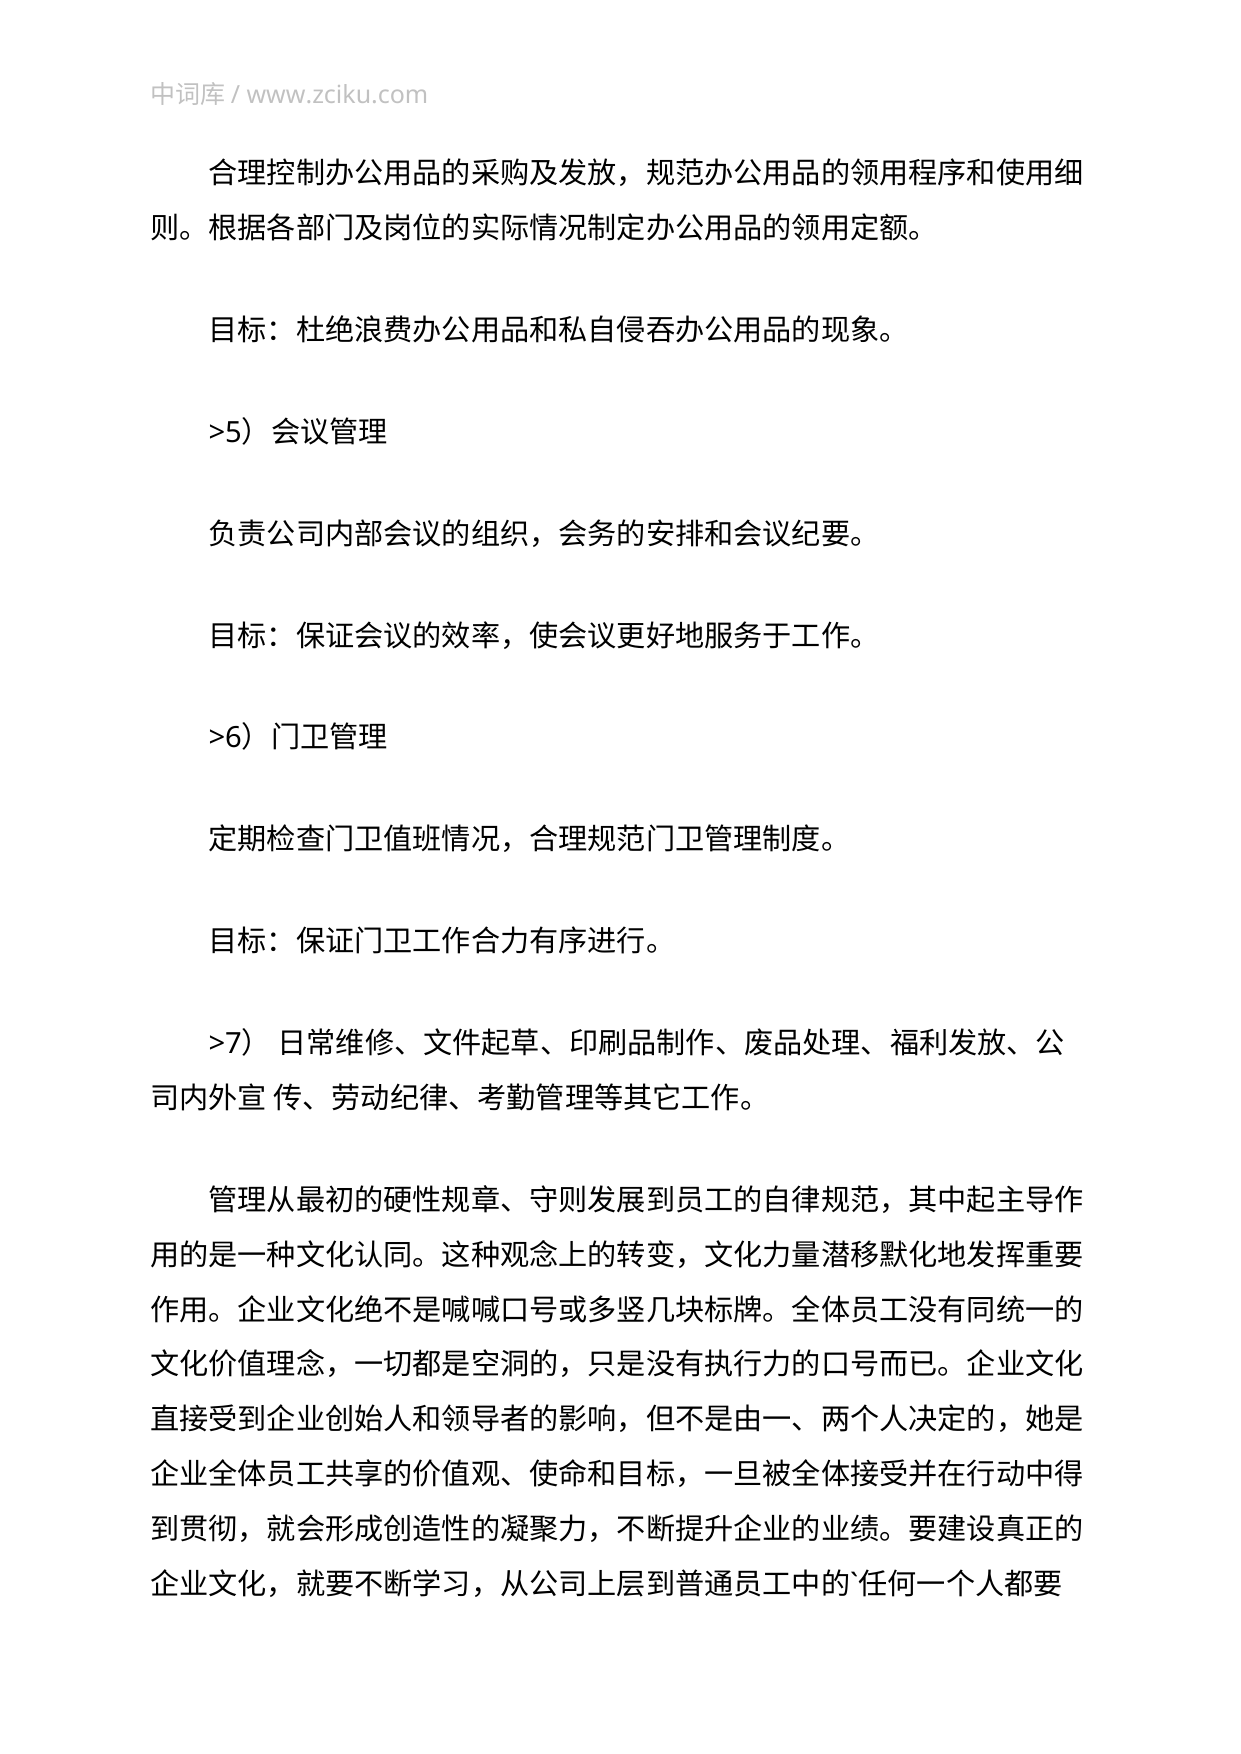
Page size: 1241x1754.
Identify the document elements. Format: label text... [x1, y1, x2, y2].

text >5）会议管理 [150, 408, 1090, 451]
text 目标：杜绝浪费办公用品和私自侵吞办公用品的现象。 [150, 307, 1090, 349]
text >6）门卫管理 [150, 714, 1090, 756]
text 目标：保证会议的效率，使会议更好地服务于工作。 [150, 612, 1090, 654]
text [150, 1176, 1090, 1603]
text 负责公司内部会议的组织，会务的安排和会议纪要。 [150, 510, 1090, 553]
text >7） 日常维修、文件起草、印刷品制作、废品处理、福利发放、公司内外宣 传、劳动纪律、考勤管理等其它工作。 [150, 1019, 1090, 1117]
text 定期检查门卫值班情况，合理规范门卫管理制度。 [150, 816, 1090, 858]
text 合理控制办公用品的采购及发放，规范办公用品的领用程序和使用细则。根据各部门及岗位的实际情况制定办公用品的领用定额。 [150, 150, 1090, 247]
text 目标：保证门卫工作合力有序进行。 [150, 918, 1090, 960]
